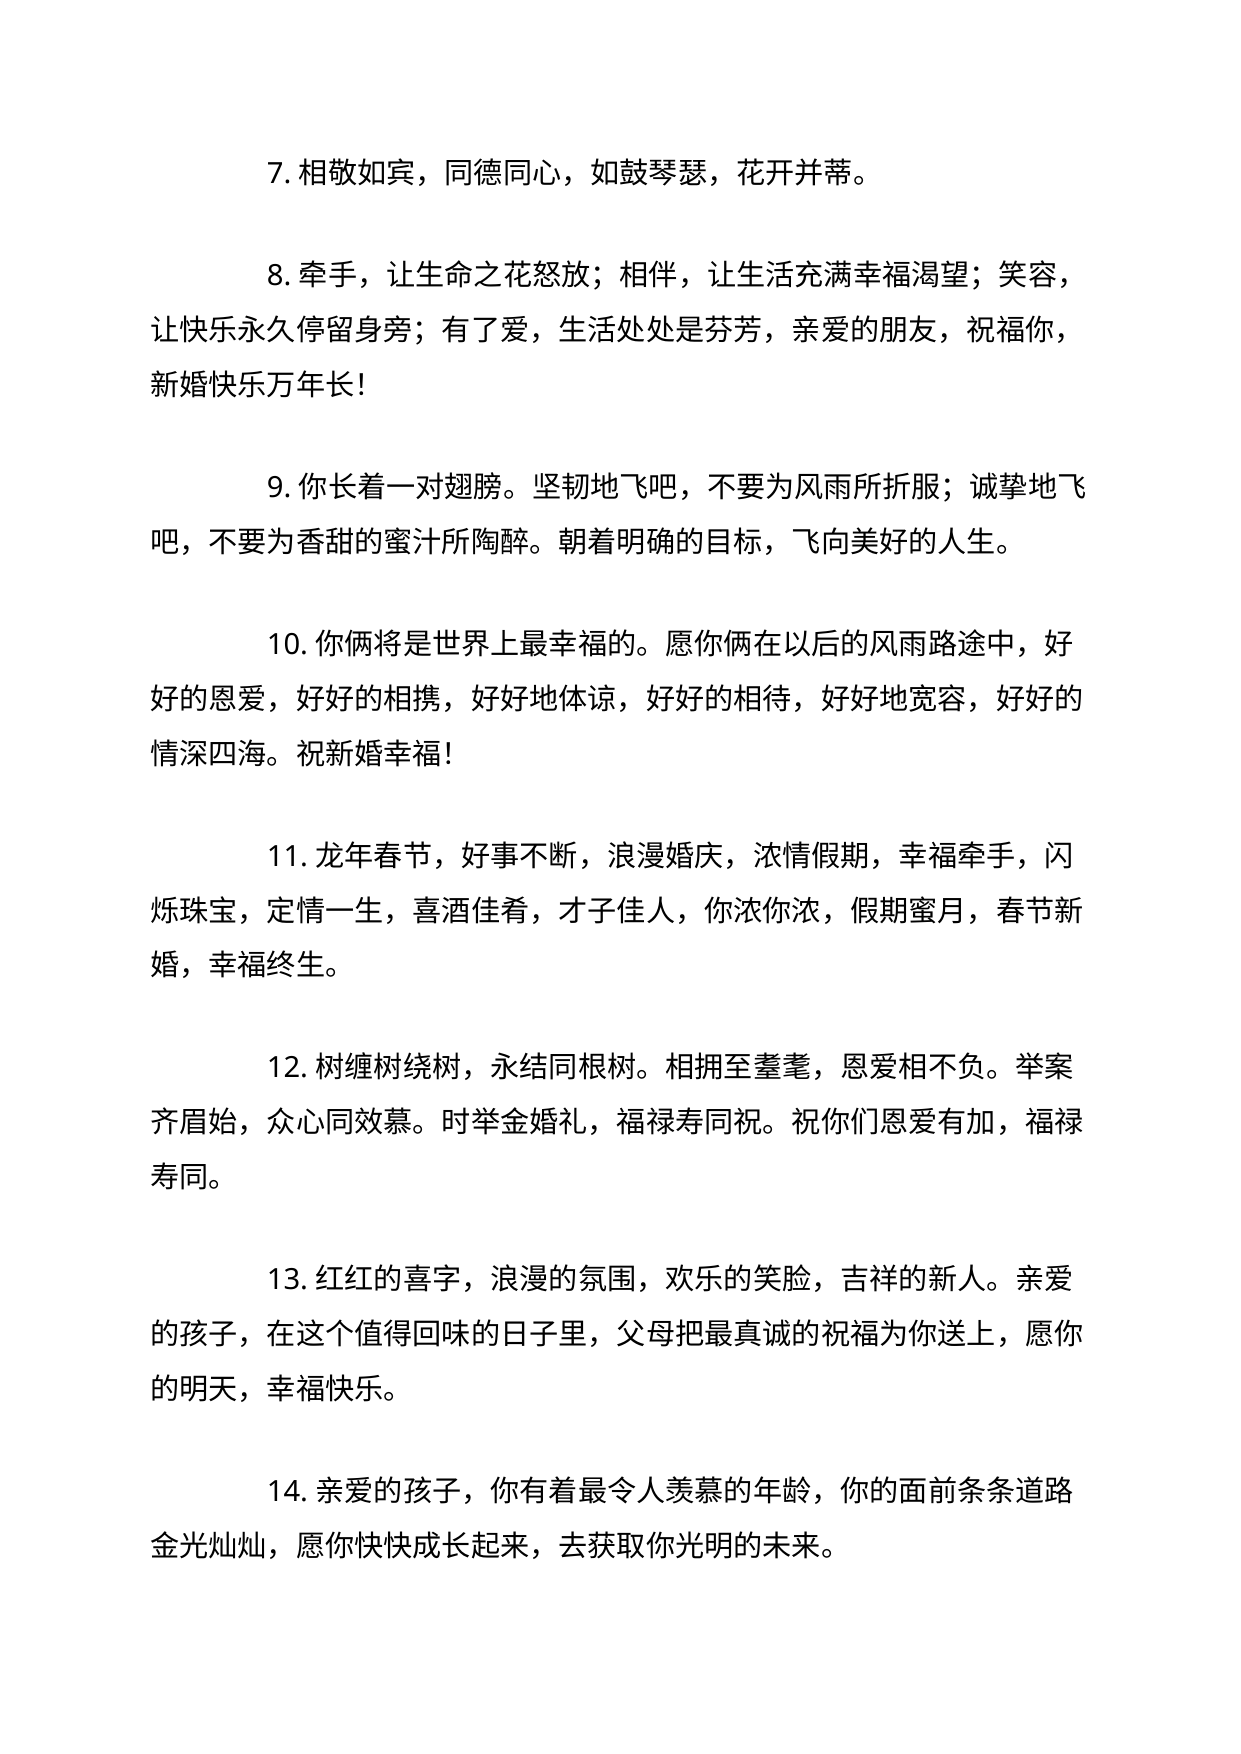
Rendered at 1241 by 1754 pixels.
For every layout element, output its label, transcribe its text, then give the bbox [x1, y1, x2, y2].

text 14. 亲爱的孩子，你有着最令人羡慕的年龄，你的面前条条道路金光灿灿，愿你快快成长起来，去获取你光明的未来。 [150, 1467, 1090, 1564]
text 13. 红红的喜字，浪漫的氛围，欢乐的笑脸，吉祥的新人。亲爱的孩子，在这个值得回味的日子里，父母把最真诚的祝福为你送上，愿你的明天，幸福快乐。 [150, 1255, 1090, 1408]
text 10. 你俩将是世界上最幸福的。愿你俩在以后的风雨路途中，好好的恩爱，好好的相携，好好地体谅，好好的相待，好好地宽容，好好的情深四海。祝新婚幸福！ [150, 620, 1090, 773]
text 7. 相敬如宾，同德同心，如鼓琴瑟，花开并蒂。 [150, 150, 1090, 192]
text 11. 龙年春节，好事不断，浪漫婚庆，浓情假期，幸福牵手，闪烁珠宝，定情一生，喜酒佳肴，才子佳人，你浓你浓，假期蜜月，春节新婚，幸福终生。 [150, 832, 1090, 984]
text 9. 你长着一对翅膀。坚韧地飞吧，不要为风雨所折服；诚挚地飞吧，不要为香甜的蜜汁所陶醉。朝着明确的目标，飞向美好的人生。 [150, 464, 1090, 561]
text 8. 牵手，让生命之花怒放；相伴，让生活充满幸福渴望；笑容，让快乐永久停留身旁；有了爱，生活处处是芬芳，亲爱的朋友，祝福你，新婚快乐万年长！ [150, 252, 1090, 404]
text 12. 树缠树绕树，永结同根树。相拥至耋耄，恩爱相不负。举案齐眉始，众心同效慕。时举金婚礼，福禄寿同祝。祝你们恩爱有加，福禄寿同。 [150, 1044, 1090, 1196]
